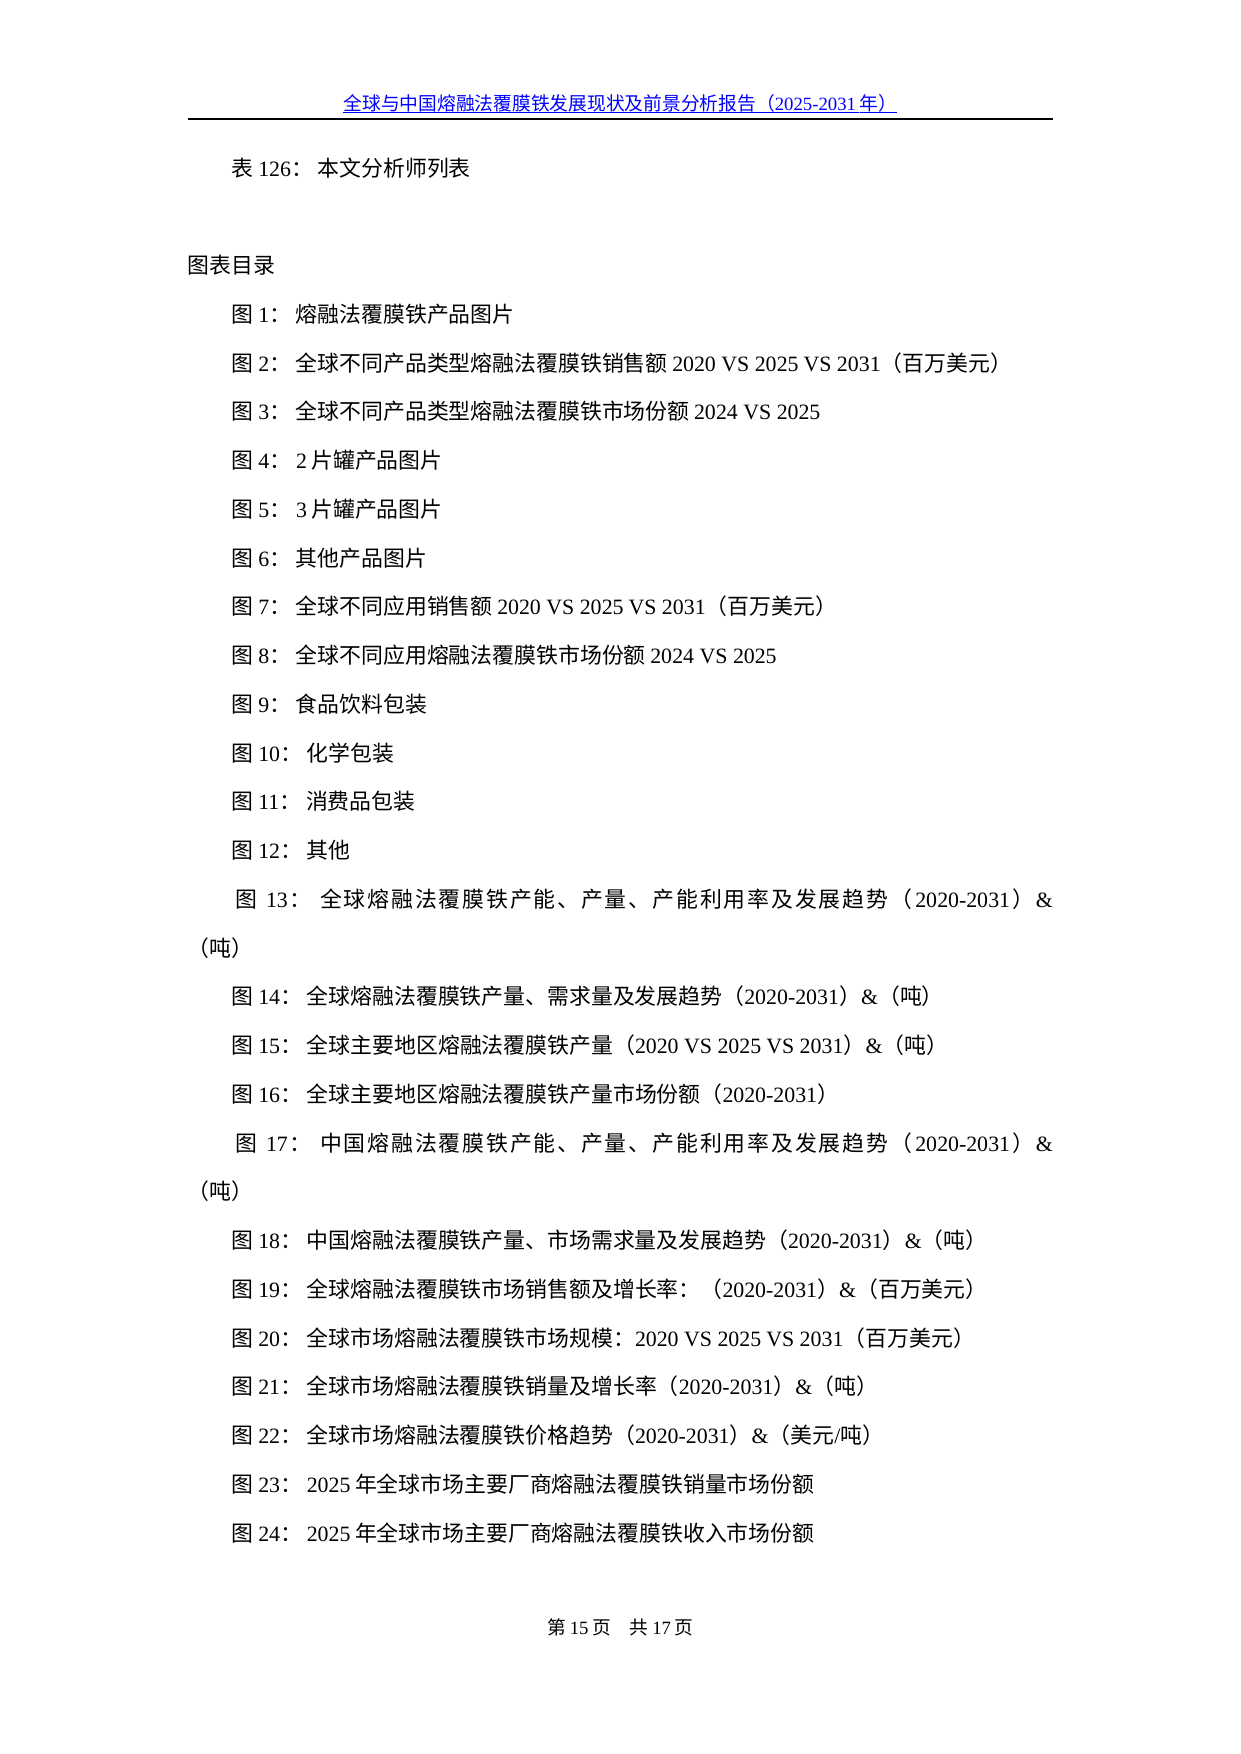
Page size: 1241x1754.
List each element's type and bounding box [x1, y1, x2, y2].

text [187, 150, 1053, 1548]
